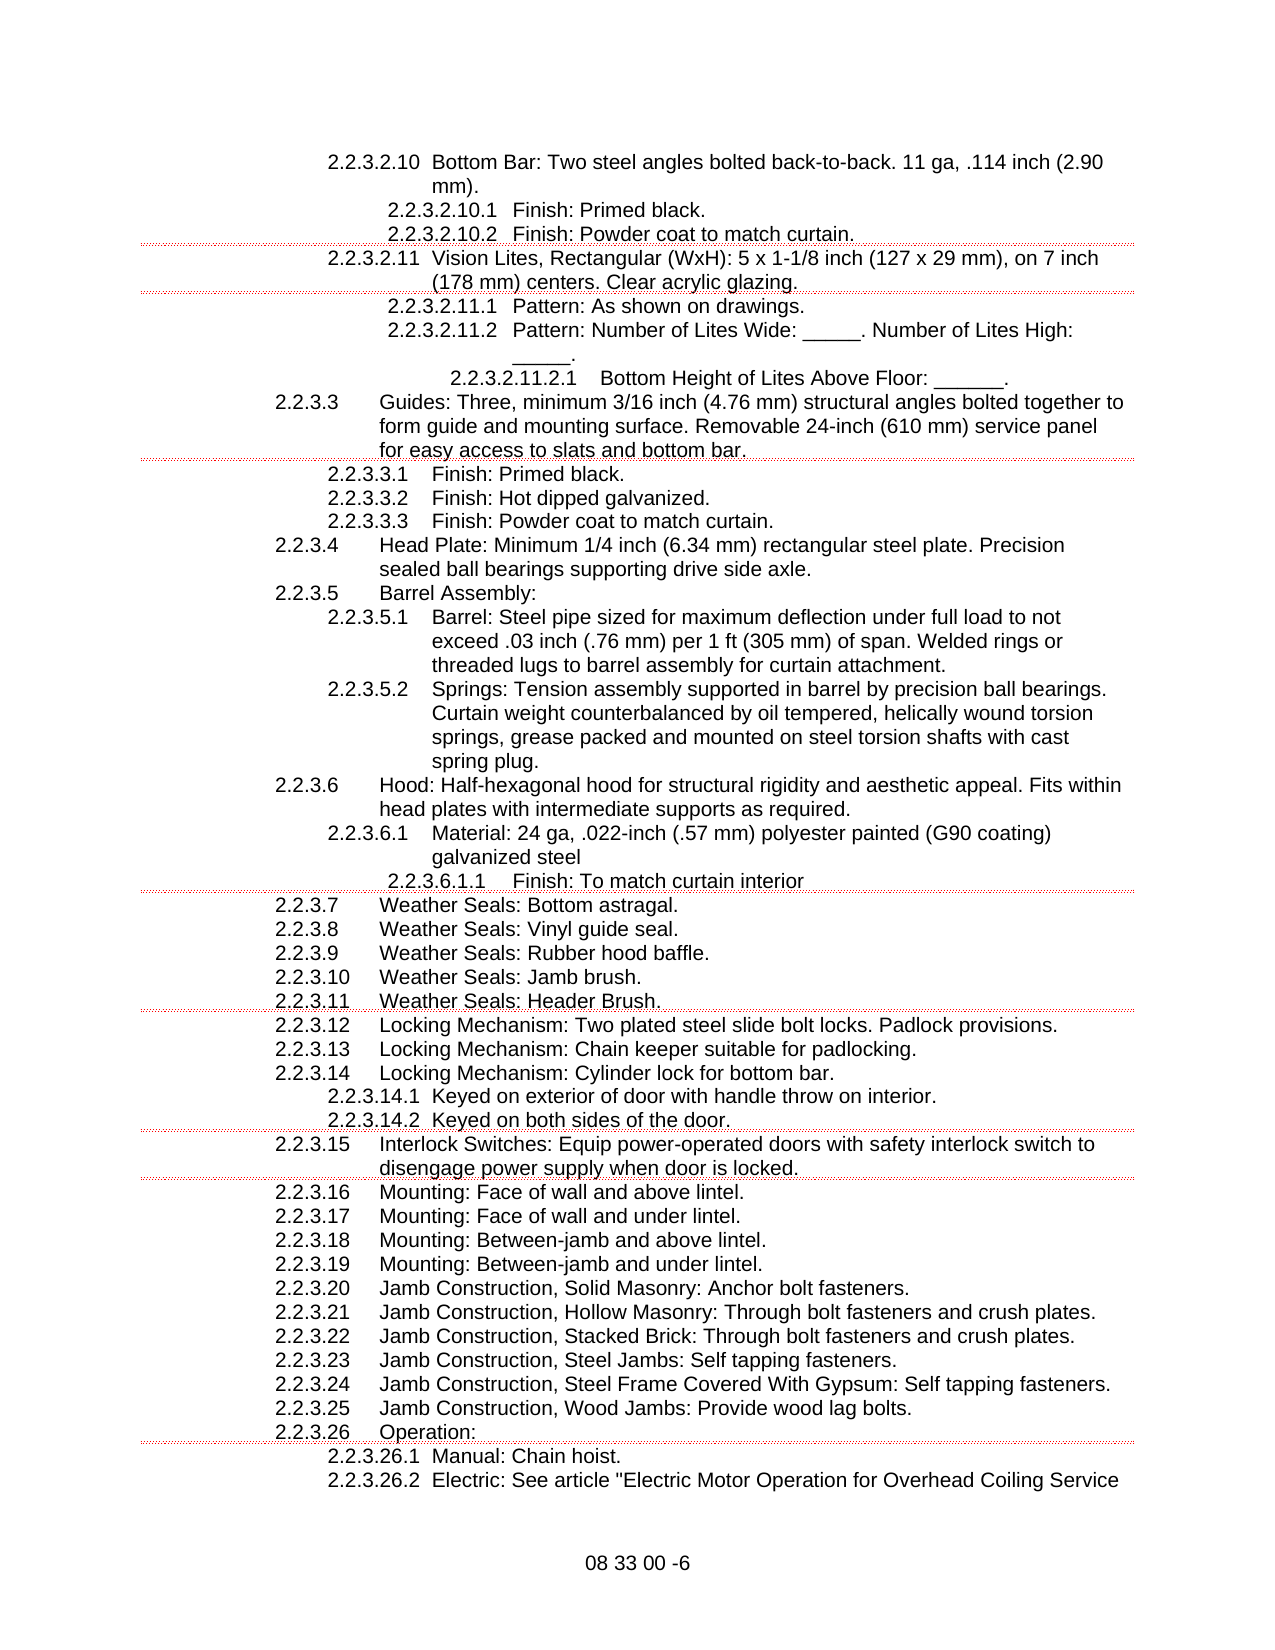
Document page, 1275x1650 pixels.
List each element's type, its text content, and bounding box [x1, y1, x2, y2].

list Manual: Chain hoist. [327, 1444, 1125, 1468]
list Barrel Assembly: [275, 581, 1125, 605]
list Jamb Construction, Steel Jambs: Self tapping fasteners. [275, 1348, 1125, 1372]
list Interlock Switches: Equip power-operated doors with safety interlock switch to disengage power supply when door is locked. [275, 1132, 1125, 1180]
list Vision Lites, Rectangular (WxH): 5 x 1-1/8 inch (127 x 29 mm), on 7 inch (178 mm) centers. Clear acrylic glazing. [327, 246, 1125, 294]
list Finish: Primed black. [327, 461, 1125, 485]
list Jamb Construction, Stacked Brick: Through bolt fasteners and crush plates. [275, 1324, 1125, 1348]
list Mounting: Face of wall and above lintel. [275, 1180, 1125, 1204]
list Material: 24 ga, .022-inch (.57 mm) polyester painted (G90 coating) galvanized steel [327, 821, 1125, 869]
list Jamb Construction, Steel Frame Covered With Gypsum: Self tapping fasteners. [275, 1372, 1125, 1396]
list Weather Seals: Bottom astragal. [275, 893, 1125, 917]
list Finish: Powder coat to match curtain. [387, 222, 1125, 246]
list Bottom Bar: Two steel angles bolted back-to-back. 11 ga, .114 inch (2.90 mm). [327, 150, 1125, 198]
list Weather Seals: Jamb brush. [275, 964, 1125, 988]
list Keyed on exterior of door with handle throw on interior. [327, 1084, 1125, 1108]
list Pattern: As shown on drawings. [387, 294, 1125, 318]
list Weather Seals: Rubber hood baffle. [275, 941, 1125, 964]
list Head Plate: Minimum 1/4 inch (6.34 mm) rectangular steel plate. Precision sealed ball bearings supporting drive side axle. [275, 533, 1125, 581]
list Jamb Construction, Wood Jambs: Provide wood lag bolts. [275, 1396, 1125, 1420]
list Finish: Powder coat to match curtain. [327, 509, 1125, 533]
list Mounting: Face of wall and under lintel. [275, 1204, 1125, 1228]
list Guides: Three, minimum 3/16 inch (4.76 mm) structural angles bolted together to form guide and mounting surface. Removable 24-inch (610 mm) service panel for easy access to slats and bottom bar. [275, 389, 1125, 461]
list Mounting: Between-jamb and under lintel. [275, 1252, 1125, 1276]
list Operation: [275, 1420, 1125, 1444]
list Locking Mechanism: Cylinder lock for bottom bar. [275, 1060, 1125, 1084]
list Locking Mechanism: Chain keeper suitable for padlocking. [275, 1036, 1125, 1060]
list Finish: Primed black. [387, 198, 1125, 222]
list Finish: To match curtain interior [387, 869, 1125, 893]
list Springs: Tension assembly supported in barrel by precision ball bearings. Curtain weight counterbalanced by oil tempered, helically wound torsion springs, grease packed and mounted on steel torsion shafts with cast spring plug. [327, 677, 1125, 773]
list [327, 1468, 1125, 1492]
list Jamb Construction, Hollow Masonry: Through bolt fasteners and crush plates. [275, 1300, 1125, 1324]
list Keyed on both sides of the door. [327, 1108, 1125, 1132]
list Jamb Construction, Solid Masonry: Anchor bolt fasteners. [275, 1276, 1125, 1300]
list Finish: Hot dipped galvanized. [327, 485, 1125, 509]
list Mounting: Between-jamb and above lintel. [275, 1228, 1125, 1252]
list Locking Mechanism: Two plated steel slide bolt locks. Padlock provisions. [275, 1012, 1125, 1036]
list Bottom Height of Lites Above Floor: ______. [450, 366, 1125, 389]
list Pattern: Number of Lites Wide: _____. Number of Lites High: _____. [387, 318, 1125, 366]
list Weather Seals: Vinyl guide seal. [275, 917, 1125, 941]
list Weather Seals: Header Brush. [275, 988, 1125, 1012]
list Barrel: Steel pipe sized for maximum deflection under full load to not exceed .03 inch (.76 mm) per 1 ft (305 mm) of span. Welded rings or threaded lugs to barrel assembly for curtain attachment. [327, 605, 1125, 677]
list Hood: Half-hexagonal hood for structural rigidity and aesthetic appeal. Fits within head plates with intermediate supports as required. [275, 773, 1125, 821]
